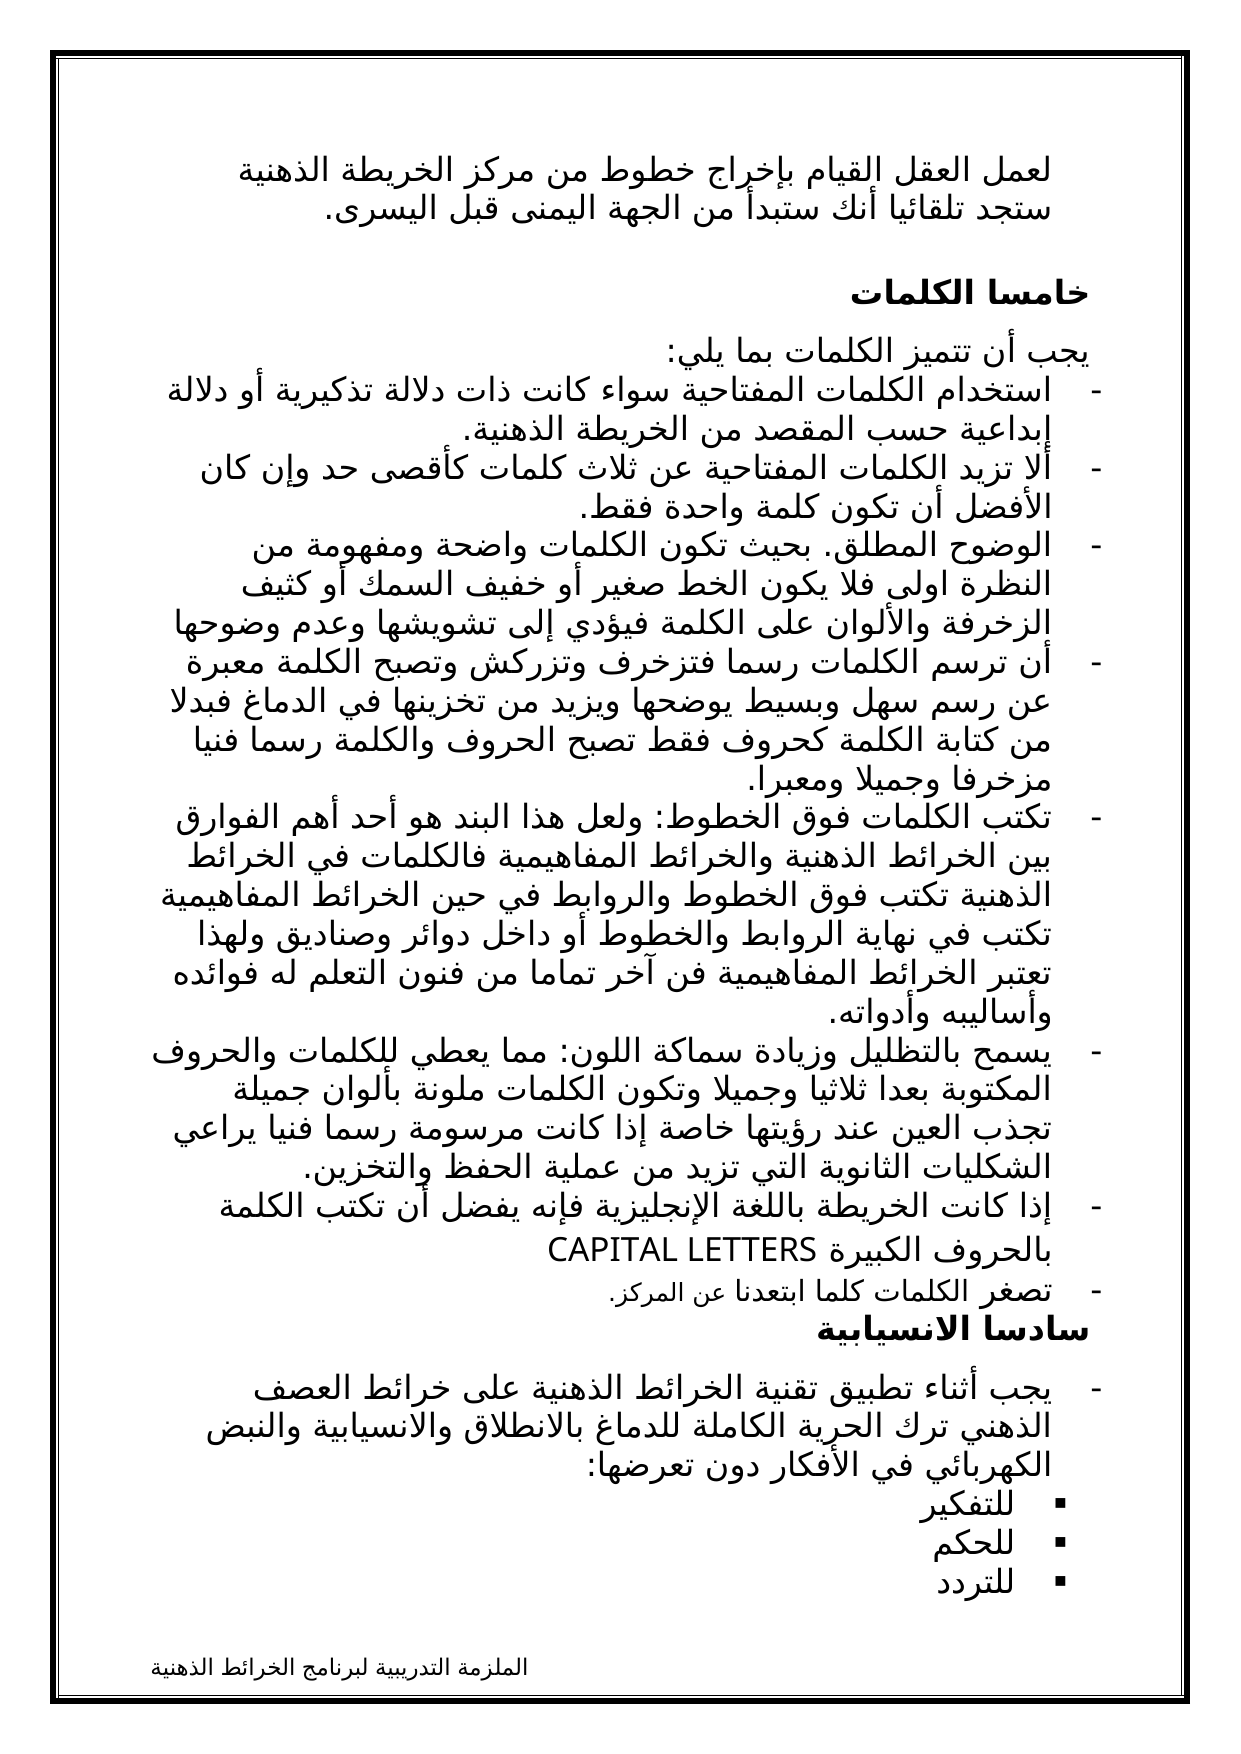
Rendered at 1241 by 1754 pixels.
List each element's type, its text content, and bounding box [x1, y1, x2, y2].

text يجب أن تتميز الكلمات بما يلي: [150, 332, 1090, 371]
list للتفكير [150, 1485, 1053, 1523]
text سادسا الانسيابية [150, 1309, 1090, 1348]
list الوضوح المطلق. بحيث تكون الكلمات واضحة ومفهومة من النظرة اولى فلا يكون الخط صغير أو خفيف السمك أو كثيف الزخرفة والألوان على الكلمة فيؤدي إلى تشويشها وعدم وضوحها [150, 526, 1090, 642]
list ألا تزيد الكلمات المفتاحية عن ثلاث كلمات كأقصى حد وإن كان الأفضل أن تكون كلمة واحدة فقط. [150, 448, 1090, 526]
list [150, 150, 1090, 228]
list تصغر الكلمات كلما ابتعدنا عن المركز. [150, 1271, 1090, 1309]
text خامسا الكلمات [150, 273, 1090, 312]
list إذا كانت الخريطة باللغة الإنجليزية فإنه يفضل أن تكتب الكلمة بالحروف الكبيرة CAPITAL LETTERS [150, 1186, 1090, 1271]
list للتردد [150, 1562, 1053, 1601]
list استخدام الكلمات المفتاحية سواء كانت ذات دلالة تذكيرية أو دلالة إبداعية حسب المقصد من الخريطة الذهنية. [150, 371, 1090, 448]
list تكتب الكلمات فوق الخطوط: ولعل هذا البند هو أحد أهم الفوارق بين الخرائط الذهنية والخرائط المفاهيمية فالكلمات في الخرائط الذهنية تكتب فوق الخطوط والروابط في حين الخرائط المفاهيمية تكتب في نهاية الروابط والخطوط أو داخل دوائر وصناديق ولهذا تعتبر الخرائط المفاهيمية فن آخر تماما من فنون التعلم له فوائده وأساليبه وأدواته. [150, 798, 1090, 1031]
list أن ترسم الكلمات رسما فتزخرف وتزركش وتصبح الكلمة معبرة عن رسم سهل وبسيط يوضحها ويزيد من تخزينها في الدماغ فبدلا من كتابة الكلمة كحروف فقط تصبح الحروف والكلمة رسما فنيا مزخرفا وجميلا ومعبرا. [150, 642, 1090, 798]
list يسمح بالتظليل وزيادة سماكة اللون: مما يعطي للكلمات والحروف المكتوبة بعدا ثلاثيا وجميلا وتكون الكلمات ملونة بألوان جميلة تجذب العين عند رؤيتها خاصة إذا كانت مرسومة رسما فنيا يراعي الشكليات الثانوية التي تزيد من عملية الحفظ والتخزين. [150, 1031, 1090, 1186]
list يجب أثناء تطبيق تقنية الخرائط الذهنية على خرائط العصف الذهني ترك الحرية الكاملة للدماغ بالانطلاق والانسيابية والنبض الكهربائي في الأفكار دون تعرضها: [150, 1368, 1090, 1485]
list للحكم [150, 1523, 1053, 1562]
